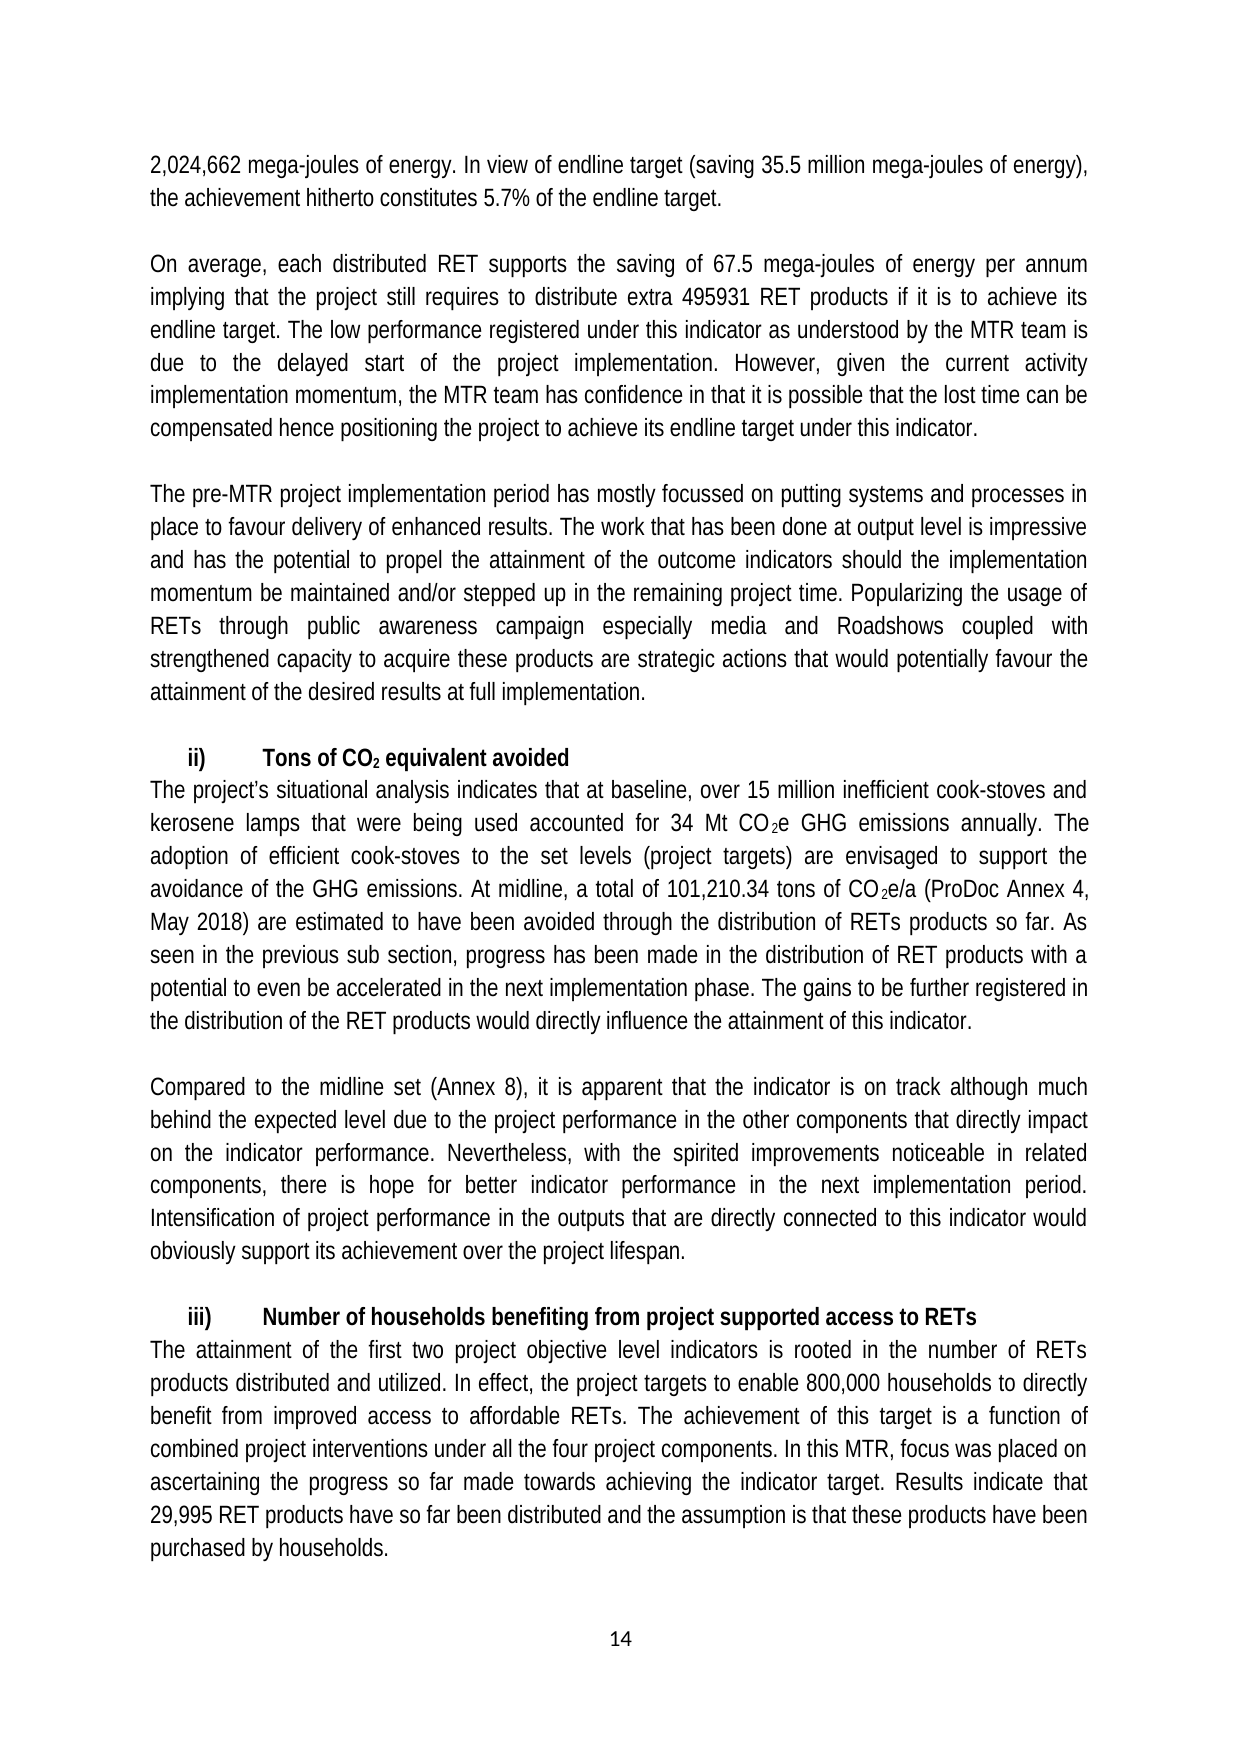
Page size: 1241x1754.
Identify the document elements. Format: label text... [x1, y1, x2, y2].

text The attainment of the first two project objective level indicators is rooted in the number of RETs products distributed and utilized. In effect, the project targets to enable 800,000 households to directly benefit from improved access to affordable RETs. The achievement of this target is a function of combined project interventions under all the four project components. In this MTR, focus was placed on ascertaining the progress so far made towards achieving the indicator target. Results indicate that 29,995 RET products have so far been distributed and the assumption is that these products have been purchased by households. [150, 1335, 1090, 1561]
list Tons of CO2 equivalent avoided [187, 742, 1090, 771]
text The project’s situational analysis indicates that at baseline, over 15 million inefficient cook-stoves and kerosene lamps that were being used accounted for 34 Mt CO2e GHG emissions annually. The adoption of efficient cook-stoves to the set levels (project targets) are envisaged to support the avoidance of the GHG emissions. At midline, a total of 101,210.34 tons of CO2e/a (ProDoc Annex 4, May 2018) are estimated to have been avoided through the distribution of RETs products so far. As seen in the previous sub section, progress has been made in the distribution of RET products with a potential to even be accelerated in the next implementation phase. The gains to be further registered in the distribution of the RET products would directly influence the attainment of this indicator. [150, 775, 1090, 1034]
list Number of households benefiting from project supported access to RETs [187, 1302, 1090, 1331]
text The pre-MTR project implementation period has mostly focussed on putting systems and processes in place to favour delivery of enhanced results. The work that has been done at output level is impressive and has the potential to propel the attainment of the outcome indicators should the implementation momentum be maintained and/or stepped up in the remaining project time. Popularizing the usage of RETs through public awareness campaign especially media and Roadshows coupled with strengthened capacity to acquire these products are strategic actions that would potentially favour the attainment of the desired results at full implementation. [150, 479, 1090, 705]
text Compared to the midline set (Annex 8), it is apparent that the indicator is on track although much behind the expected level due to the project performance in the other components that directly impact on the indicator performance. Nevertheless, with the spirited improvements noticeable in related components, there is hope for better indicator performance in the next implementation period. Intensification of project performance in the outputs that are directly connected to this indicator would obviously support its achievement over the project lifespan. [150, 1072, 1090, 1265]
text On average, each distributed RET supports the saving of 67.5 mega-joules of energy per annum implying that the project still requires to distribute extra 495931 RET products if it is to achieve its endline target. The low performance registered under this indicator as understood by the MTR team is due to the delayed start of the project implementation. However, given the current activity implementation momentum, the MTR team has confidence in that it is possible that the lost time can be compensated hence positioning the project to achieve its endline target under this indicator. [150, 249, 1090, 442]
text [150, 150, 1090, 212]
